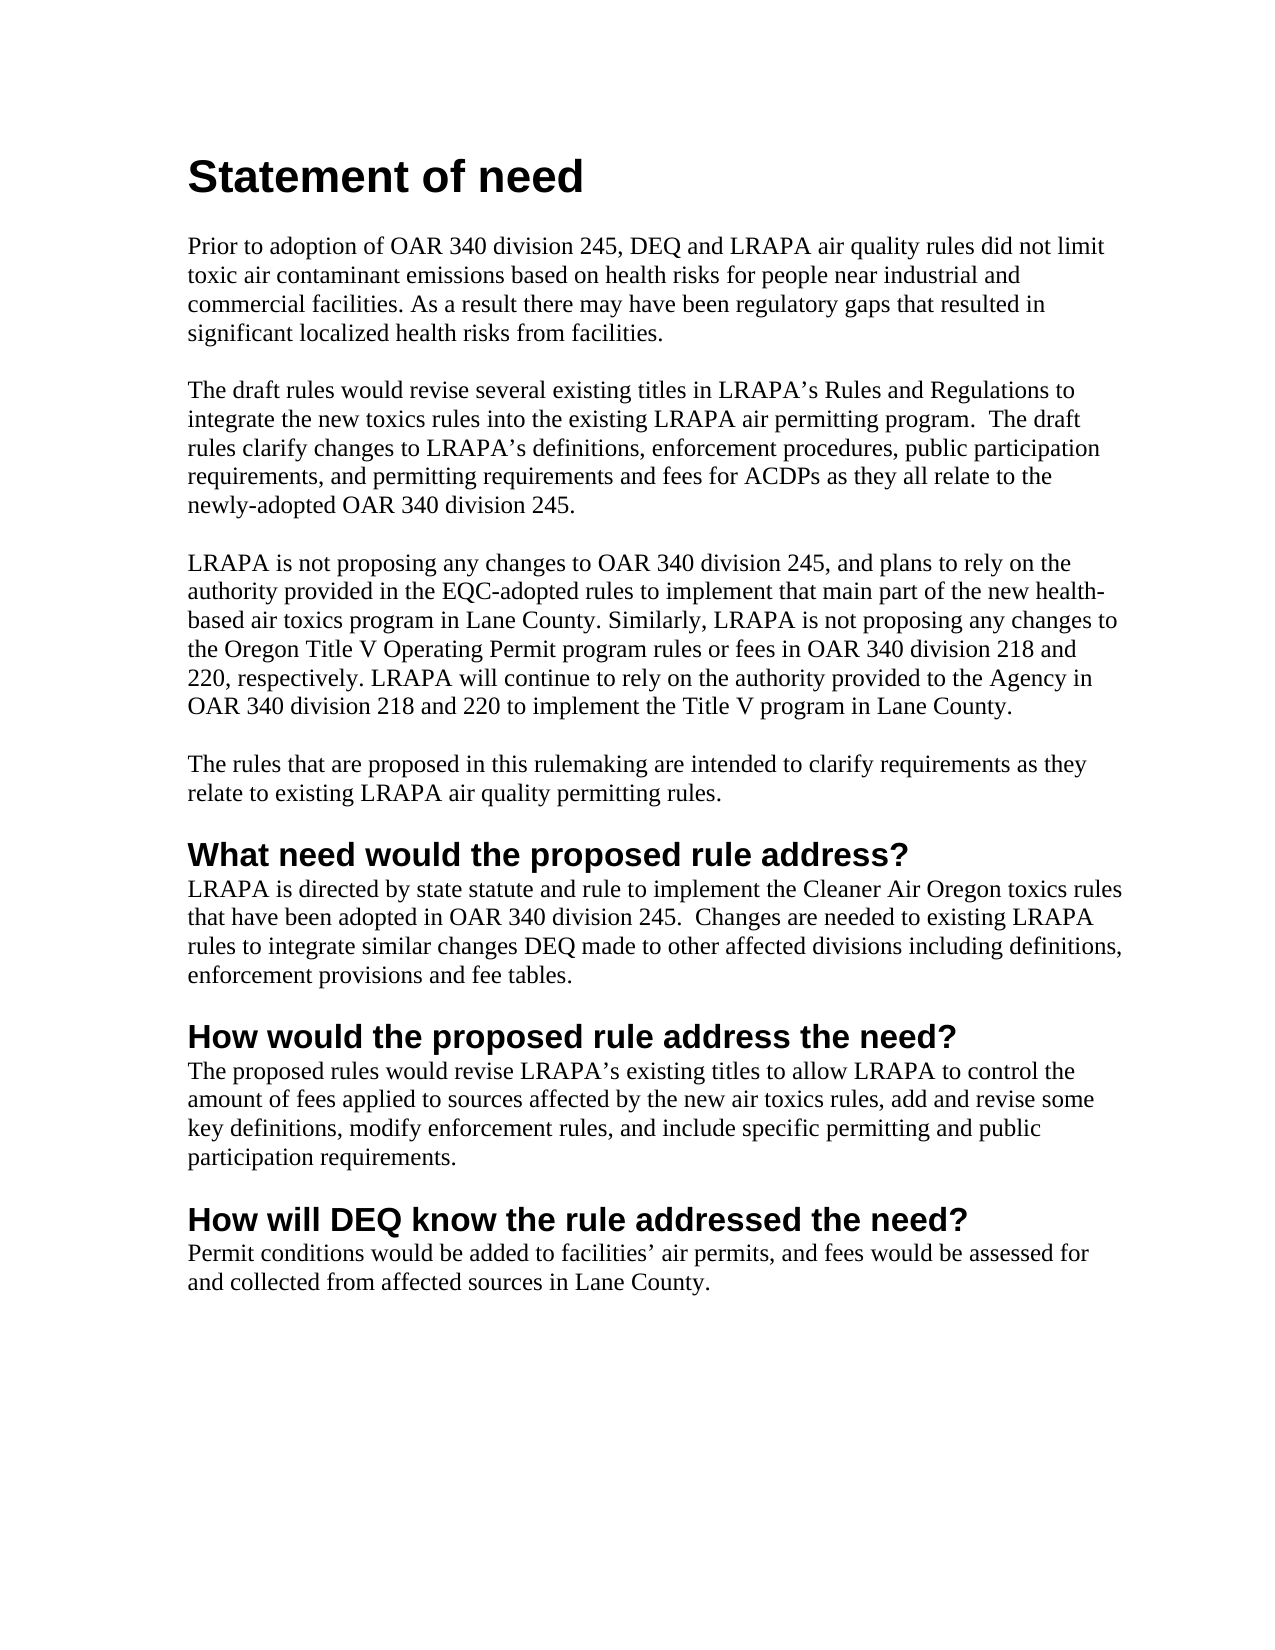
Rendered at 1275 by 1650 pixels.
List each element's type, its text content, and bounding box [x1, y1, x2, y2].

text The proposed rules would revise LRAPA’s existing titles to allow LRAPA to control the amount of fees applied to sources affected by the new air toxics rules, add and revise some key definitions, modify enforcement rules, and include specific permitting and public participation requirements. [187, 1056, 1125, 1171]
subtitle Statement of need [187, 150, 1125, 203]
subtitle What need would the proposed rule address? [187, 835, 1125, 874]
text Permit conditions would be added to facilities’ air permits, and fees would be assessed for and collected from affected sources in Lane County. [187, 1238, 1125, 1296]
text LRAPA is not proposing any changes to OAR 340 division 245, and plans to rely on the authority provided in the EQC-adopted rules to implement that main part of the new health-based air toxics program in Lane County. Similarly, LRAPA is not proposing any changes to the Oregon Title V Operating Permit program rules or fees in OAR 340 division 218 and 220, respectively. LRAPA will continue to rely on the authority provided to the Agency in OAR 340 division 218 and 220 to implement the Title V program in Lane County. [187, 548, 1125, 720]
text The draft rules would revise several existing titles in LRAPA’s Rules and Regulations to integrate the new toxics rules into the existing LRAPA air permitting program. The draft rules clarify changes to LRAPA’s definitions, enforcement procedures, public participation requirements, and permitting requirements and fees for ACDPs as they all relate to the newly-adopted OAR 340 division 245. [187, 375, 1125, 519]
subtitle How would the proposed rule address the need? [187, 1017, 1125, 1056]
subtitle How will DEQ know the rule addressed the need? [187, 1199, 1125, 1238]
text The rules that are proposed in this rulemaking are intended to clarify requirements as they relate to existing LRAPA air quality permitting rules. [187, 749, 1125, 806]
text Prior to adoption of OAR 340 division 245, DEQ and LRAPA air quality rules did not limit toxic air contaminant emissions based on health risks for people near industrial and commercial facilities. As a result there may have been regulatory gaps that resulted in significant localized health risks from facilities. [187, 231, 1125, 346]
text LRAPA is directed by state statute and rule to implement the Cleaner Air Oregon toxics rules that have been adopted in OAR 340 division 245. Changes are needed to existing LRAPA rules to integrate similar changes DEQ made to other affected divisions including definitions, enforcement provisions and fee tables. [187, 874, 1125, 989]
